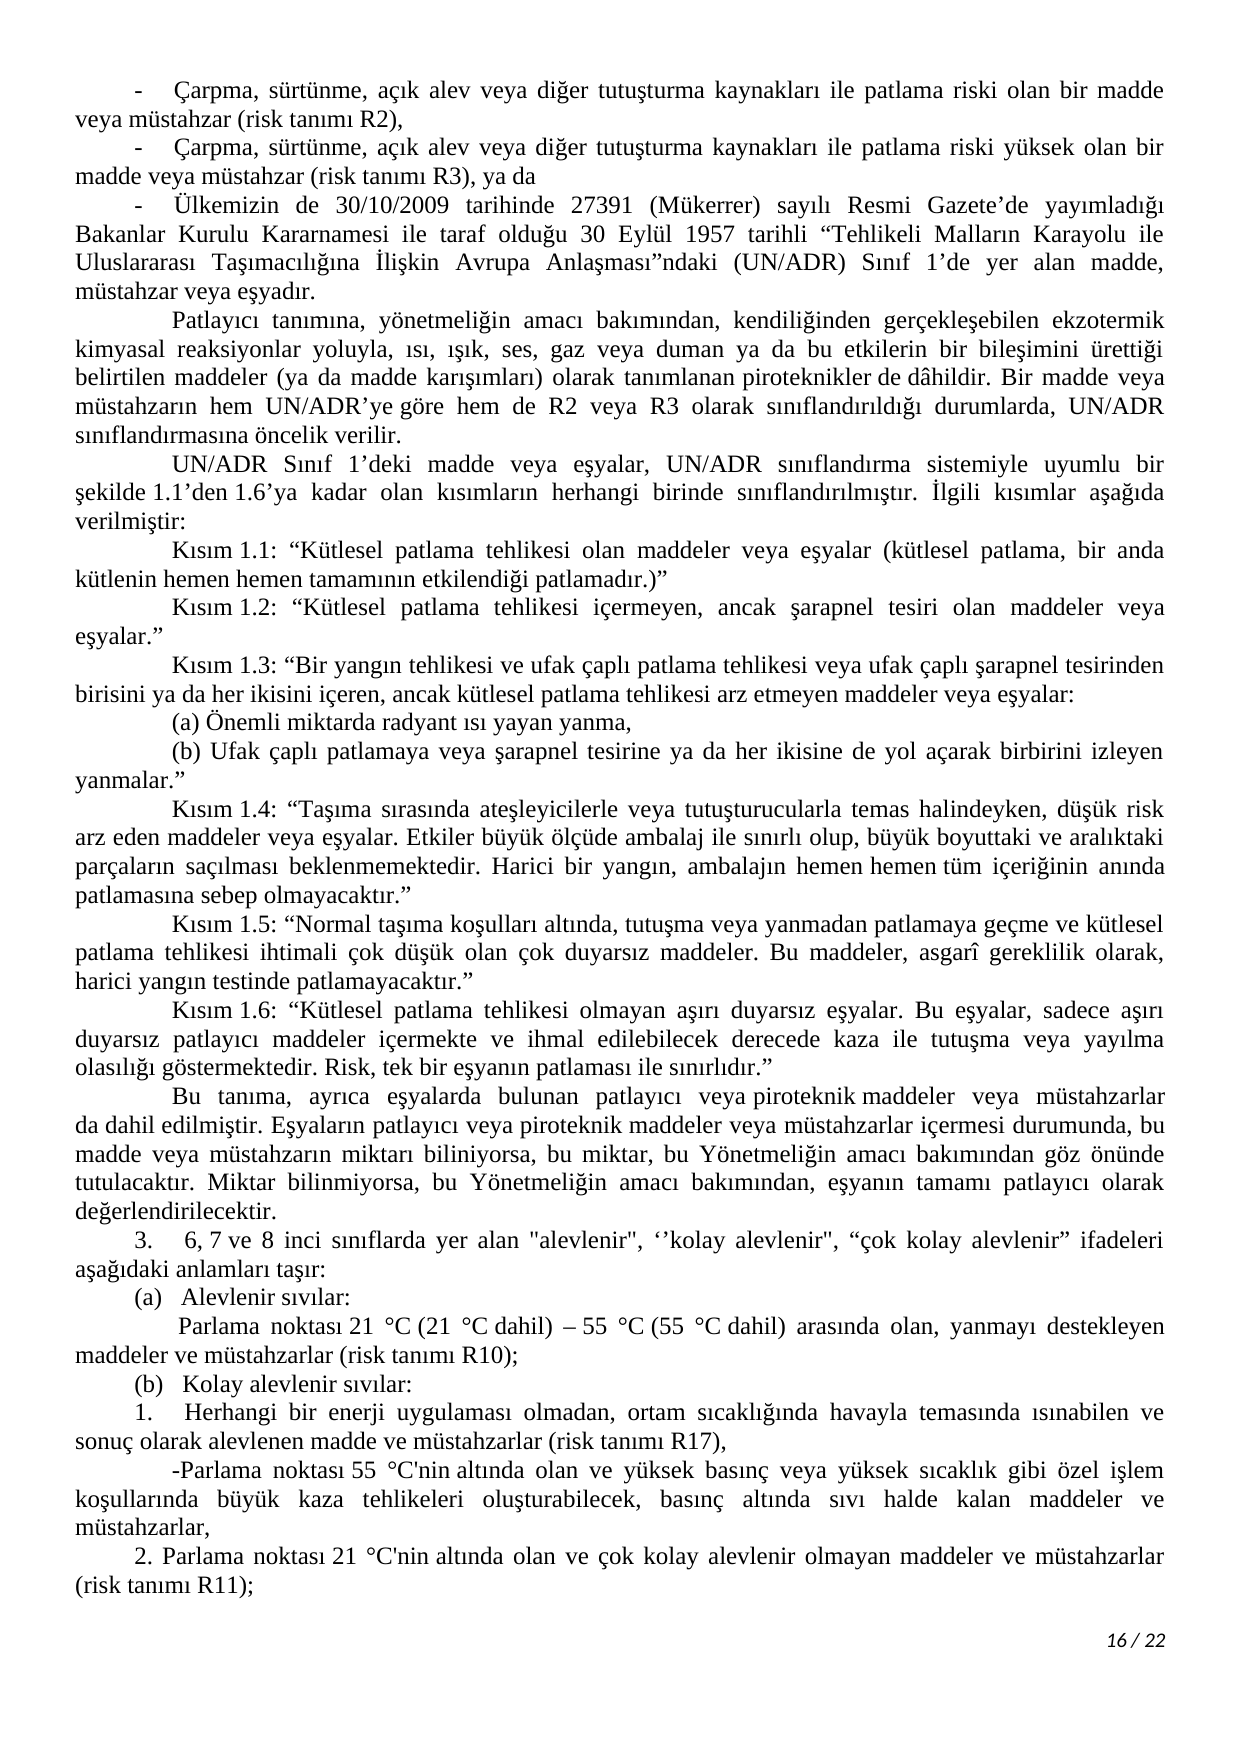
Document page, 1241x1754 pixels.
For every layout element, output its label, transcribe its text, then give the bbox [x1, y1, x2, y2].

text UN/ADR Sınıf 1’deki madde veya eşyalar, UN/ADR sınıflandırma sistemiyle uyumlu bir şekilde 1.1’den 1.6’ya kadar olan kısımların herhangi birinde sınıflandırılmıştır. İlgili kısımlar aşağıda verilmiştir: [75, 449, 1165, 535]
text (b) Ufak çaplı patlamaya veya şarapnel tesirine ya da her ikisine de yol açarak birbirini izleyen yanmalar.” [75, 736, 1165, 794]
text Bu tanıma, ayrıca eşyalarda bulunan patlayıcı veya piroteknik maddeler veya müstahzarlar da dahil edilmiştir. Eşyaların patlayıcı veya piroteknik maddeler veya müstahzarlar içermesi durumunda, bu madde veya müstahzarın miktarı biliniyorsa, bu miktar, bu Yönetmeliğin amacı bakımından göz önünde tutulacaktır. Miktar bilinmiyorsa, bu Yönetmeliğin amacı bakımından, eşyanın tamamı patlayıcı olarak değerlendirilecektir. [75, 1081, 1165, 1225]
text Kısım 1.3: “Bir yangın tehlikesi ve ufak çaplı patlama tehlikesi veya ufak çaplı şarapnel tesirinden birisini ya da her ikisini içeren, ancak kütlesel patlama tehlikesi arz etmeyen maddeler veya eşyalar: [75, 650, 1165, 707]
text Kısım 1.6: “Kütlesel patlama tehlikesi olmayan aşırı duyarsız eşyalar. Bu eşyalar, sadece aşırı duyarsız patlayıcı maddeler içermekte ve ihmal edilebilecek derecede kaza ile tutuşma veya yayılma olasılığı göstermektedir. Risk, tek bir eşyanın patlaması ile sınırlıdır.” [75, 995, 1165, 1081]
text Patlayıcı tanımına, yönetmeliğin amacı bakımından, kendiliğinden gerçekleşebilen ekzotermik kimyasal reaksiyonlar yoluyla, ısı, ışık, ses, gaz veya duman ya da bu etkilerin bir bileşimini ürettiği belirtilen maddeler (ya da madde karışımları) olarak tanımlanan piroteknikler de dâhildir. Bir madde veya müstahzarın hem UN/ADR’ye göre hem de R2 veya R3 olarak sınıflandırıldığı durumlarda, UN/ADR sınıflandırmasına öncelik verilir. [75, 305, 1165, 449]
text Kısım 1.5: “Normal taşıma koşulları altında, tutuşma veya yanmadan patlamaya geçme ve kütlesel patlama tehlikesi ihtimali çok düşük olan çok duyarsız maddeler. Bu maddeler, asgarî gereklilik olarak, harici yangın testinde patlamayacaktır.” [75, 909, 1165, 995]
text (b) Kolay alevlenir sıvılar: [75, 1369, 1165, 1397]
text - Ülkemizin de 30/10/2009 tarihinde 27391 (Mükerrer) sayılı Resmi Gazete’de yayımladığı Bakanlar Kurulu Kararnamesi ile taraf olduğu 30 Eylül 1957 tarihli “Tehlikeli Malların Karayolu ile Uluslararası Taşımacılığına İlişkin Avrupa Anlaşması”ndaki (UN/ADR) Sınıf 1’de yer alan madde, müstahzar veya eşyadır. [75, 190, 1165, 305]
text (a) Alevlenir sıvılar: [75, 1282, 1165, 1311]
text Kısım 1.1: “Kütlesel patlama tehlikesi olan maddeler veya eşyalar (kütlesel patlama, bir anda kütlenin hemen hemen tamamının etkilendiği patlamadır.)” [75, 535, 1165, 592]
text - Çarpma, sürtünme, açık alev veya diğer tutuşturma kaynakları ile patlama riski olan bir madde veya müstahzar (risk tanımı R2), [75, 75, 1165, 132]
text 2. Parlama noktası 21 °C'nin altında olan ve çok kolay alevlenir olmayan maddeler ve müstahzarlar (risk tanımı R11); [75, 1541, 1165, 1599]
text -Parlama noktası 55 °C'nin altında olan ve yüksek basınç veya yüksek sıcaklık gibi özel işlem koşullarında büyük kaza tehlikeleri oluşturabilecek, basınç altında sıvı halde kalan maddeler ve müstahzarlar, [75, 1455, 1165, 1541]
text Kısım 1.2: “Kütlesel patlama tehlikesi içermeyen, ancak şarapnel tesiri olan maddeler veya eşyalar.” [75, 592, 1165, 650]
text - Çarpma, sürtünme, açık alev veya diğer tutuşturma kaynakları ile patlama riski yüksek olan bir madde veya müstahzar (risk tanımı R3), ya da [75, 132, 1165, 190]
text (a) Önemli miktarda radyant ısı yayan yanma, [75, 707, 1165, 736]
text 1. Herhangi bir enerji uygulaması olmadan, ortam sıcaklığında havayla temasında ısınabilen ve sonuç olarak alevlenen madde ve müstahzarlar (risk tanımı R17), [75, 1397, 1165, 1455]
text Kısım 1.4: “Taşıma sırasında ateşleyicilerle veya tutuşturucularla temas halindeyken, düşük risk arz eden maddeler veya eşyalar. Etkiler büyük ölçüde ambalaj ile sınırlı olup, büyük boyuttaki ve aralıktaki parçaların saçılması beklenmemektedir. Harici bir yangın, ambalajın hemen hemen tüm içeriğinin anında patlamasına sebep olmayacaktır.” [75, 794, 1165, 909]
text Parlama noktası 21 °C (21 °C dahil) – 55 °C (55 °C dahil) arasında olan, yanmayı destekleyen maddeler ve müstahzarlar (risk tanımı R10); [75, 1311, 1165, 1369]
text 3. 6, 7 ve 8 inci sınıflarda yer alan "alevlenir", ‘’kolay alevlenir", “çok kolay alevlenir” ifadeleri aşağıdaki anlamları taşır: [75, 1225, 1165, 1282]
